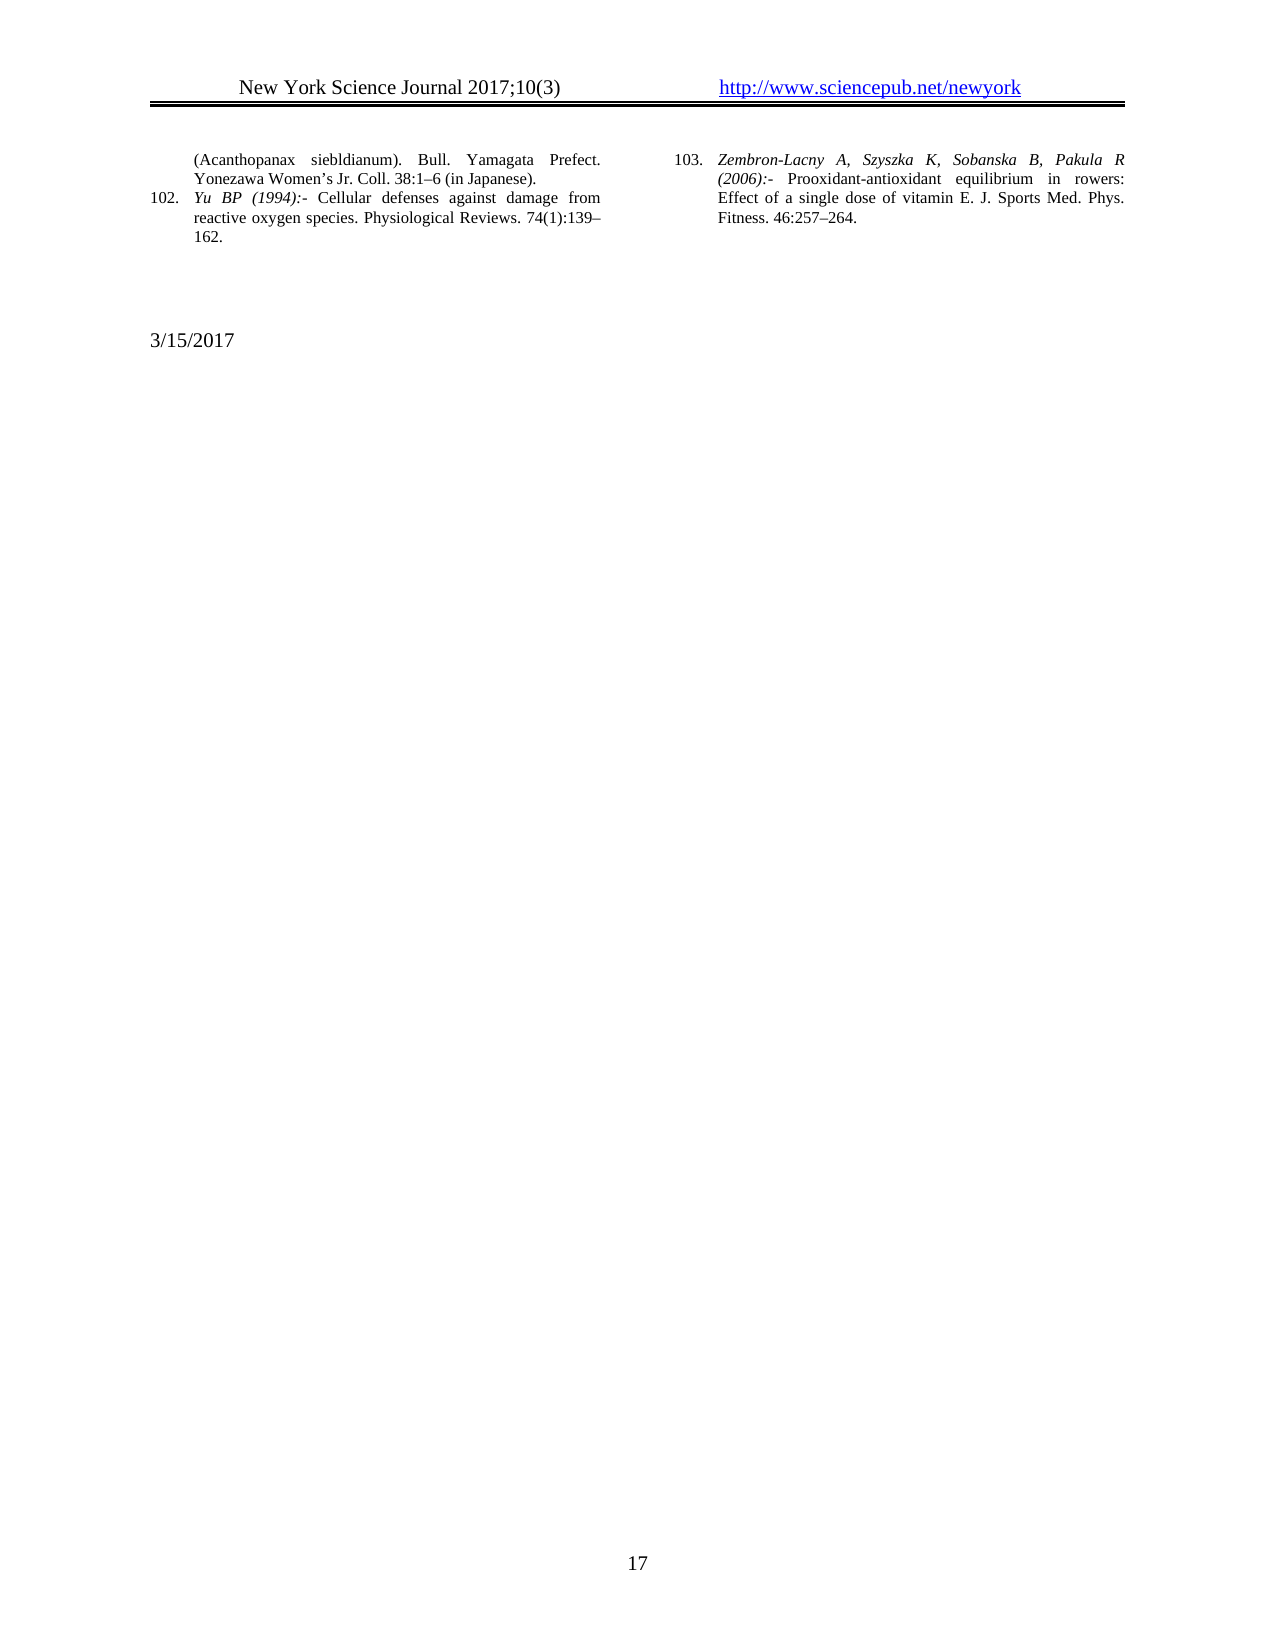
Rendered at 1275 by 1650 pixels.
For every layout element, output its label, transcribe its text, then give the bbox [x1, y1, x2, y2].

text 3/15/2017 [150, 327, 1125, 352]
list Yu BP (1994):- Cellular defenses against damage from reactive oxygen species. Physiological Reviews. 74(1):139–162. [150, 188, 601, 246]
list Zembron-Lacny A, Szyszka K, Sobanska B, Pakula R (2006):- Prooxidant-antioxidant equilibrium in rowers: Effect of a single dose of vitamin E. J. Sports Med. Phys. Fitness. 46:257–264. [674, 150, 1125, 227]
